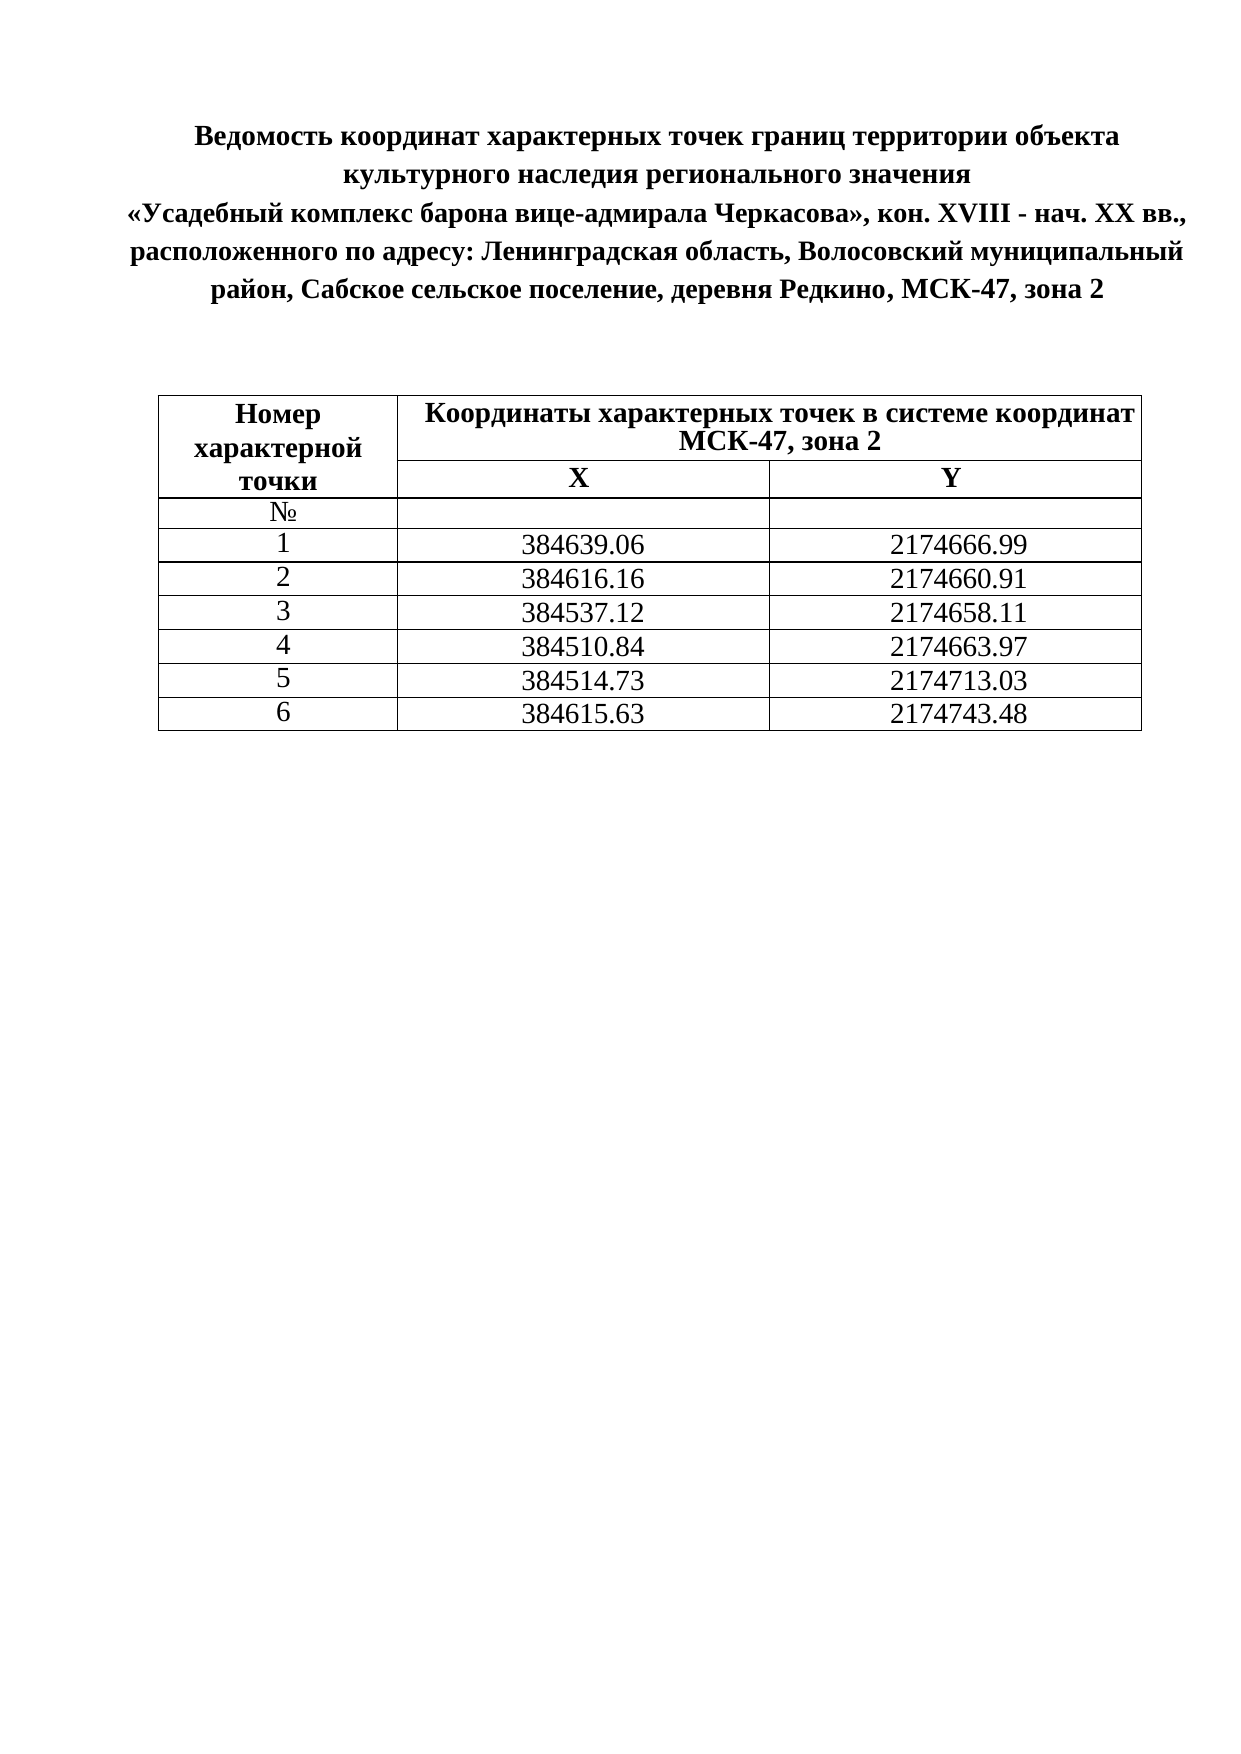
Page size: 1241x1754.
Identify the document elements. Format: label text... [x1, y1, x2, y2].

table_cell 2174658.11 [770, 596, 1141, 629]
table_cell 384639.06 [398, 529, 769, 561]
text «Усадебный комплекс барона вице-адмирала Черкасова», кон. XVIII - нач. ХХ вв., расположенного по адресу: Ленинградская область, Волосовский муниципальный район, Сабское сельское поселение, деревня Редкино, МСК-47, зона 2 [118, 195, 1196, 304]
table_cell 3 [159, 596, 397, 629]
text Ведомость координат характерных точек границ территории объекта культурного наследия регионального значения [118, 118, 1196, 190]
table_cell 2174666.99 [770, 529, 1141, 561]
table_cell 2174743.48 [770, 698, 1141, 730]
table_cell 2174713.03 [770, 664, 1141, 697]
table_cell [398, 499, 769, 528]
table_cell 2 [159, 563, 397, 595]
table_cell 2174663.97 [770, 630, 1141, 663]
table_cell Y [770, 461, 1141, 497]
table_cell 384514.73 [398, 664, 769, 697]
table_cell 384510.84 [398, 630, 769, 663]
table_cell № [159, 499, 397, 528]
table_cell 384616.16 [398, 563, 769, 595]
table_cell 1 [159, 529, 397, 561]
table_header Номер характерной точки [159, 396, 397, 497]
table_cell 5 [159, 664, 397, 697]
table_cell 384615.63 [398, 698, 769, 730]
table_cell [770, 499, 1141, 528]
table_cell 384537.12 [398, 596, 769, 629]
table_cell 6 [159, 698, 397, 730]
table_cell X [398, 461, 769, 497]
table_cell 4 [159, 630, 397, 663]
table_cell 2174660.91 [770, 563, 1141, 595]
table_header Координаты характерных точек в системе координат МСК-47, зона 2 [398, 396, 1141, 460]
